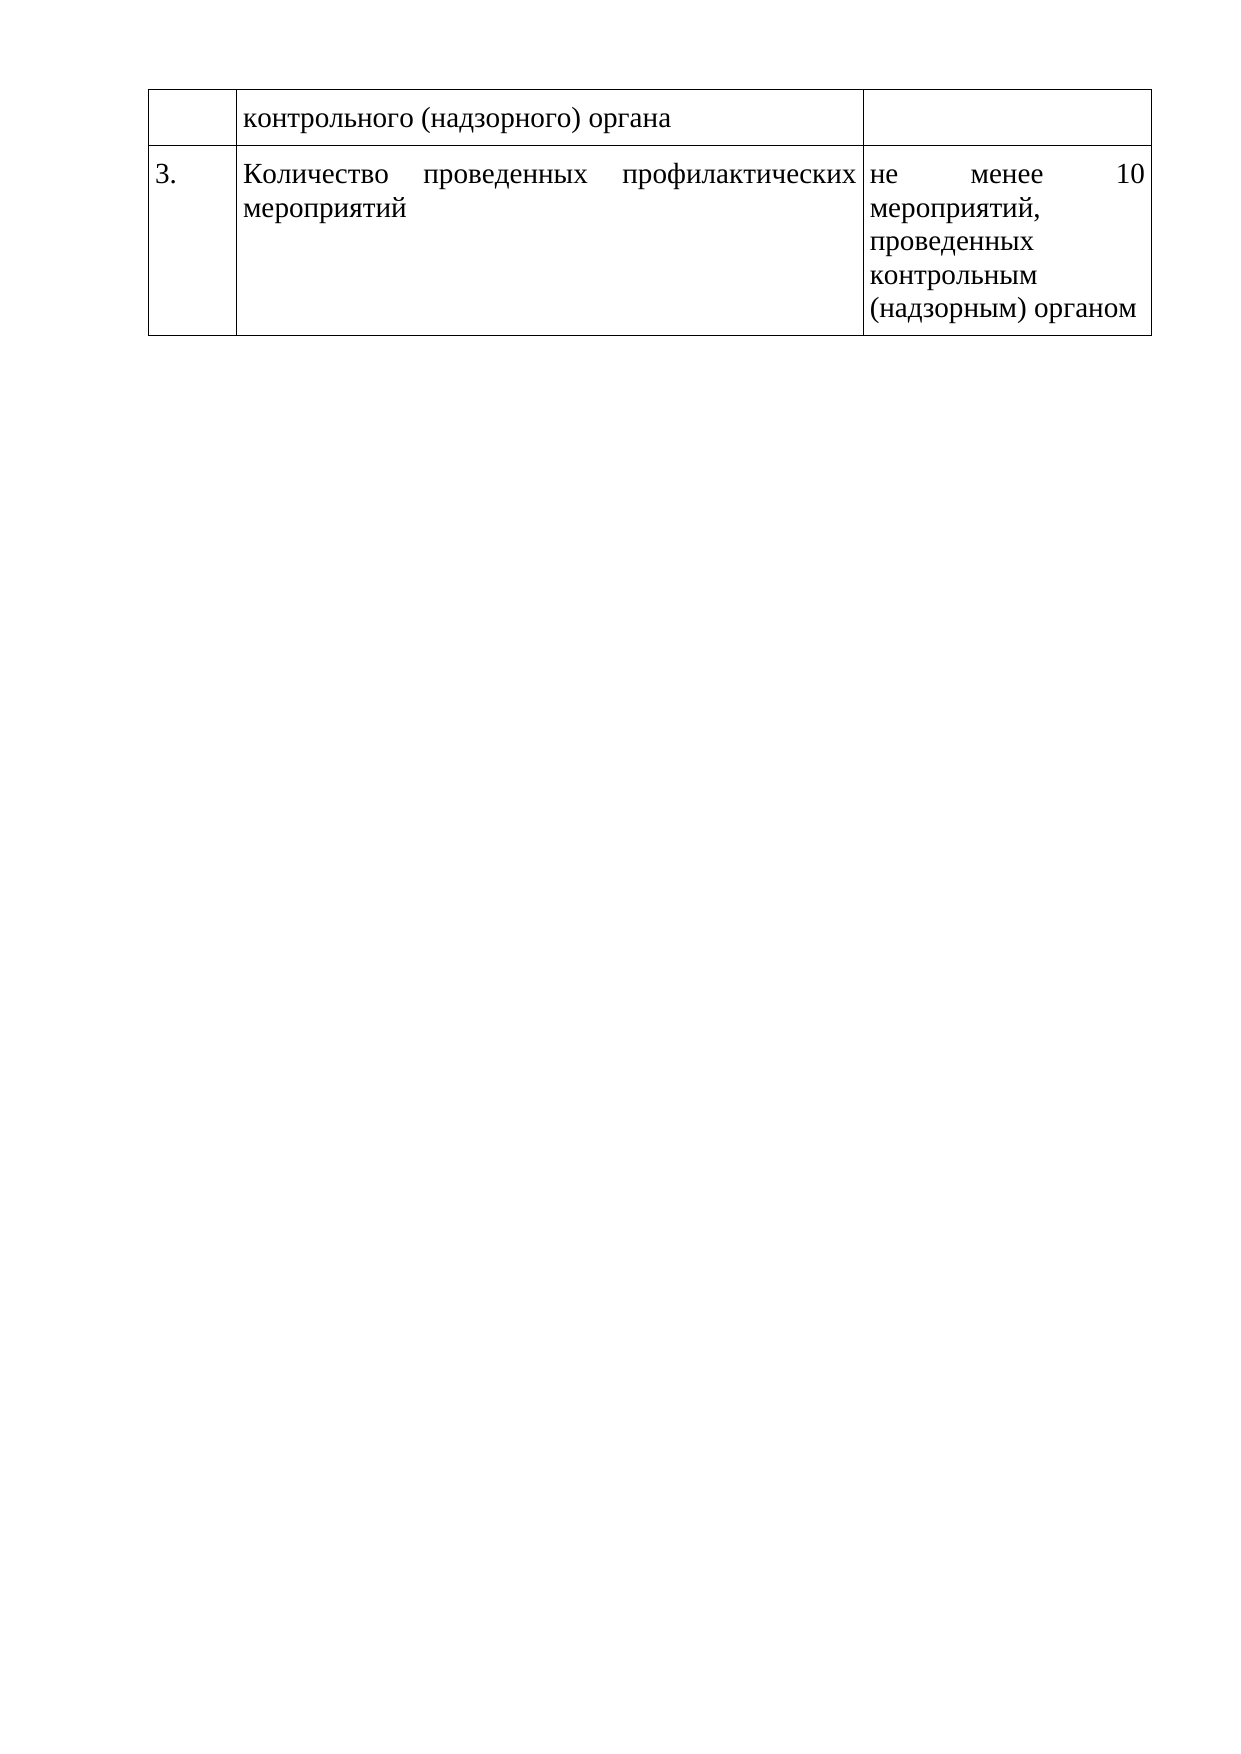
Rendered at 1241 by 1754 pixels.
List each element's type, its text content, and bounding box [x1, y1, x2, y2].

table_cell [864, 90, 1151, 144]
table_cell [237, 90, 863, 144]
table_cell не менее 10 мероприятий, проведенных контрольным (надзорным) органом [864, 146, 1151, 334]
table_cell 2. [149, 90, 236, 144]
table_cell 3. [149, 146, 236, 334]
table_cell Количество проведенных профилактических мероприятий [237, 146, 863, 334]
